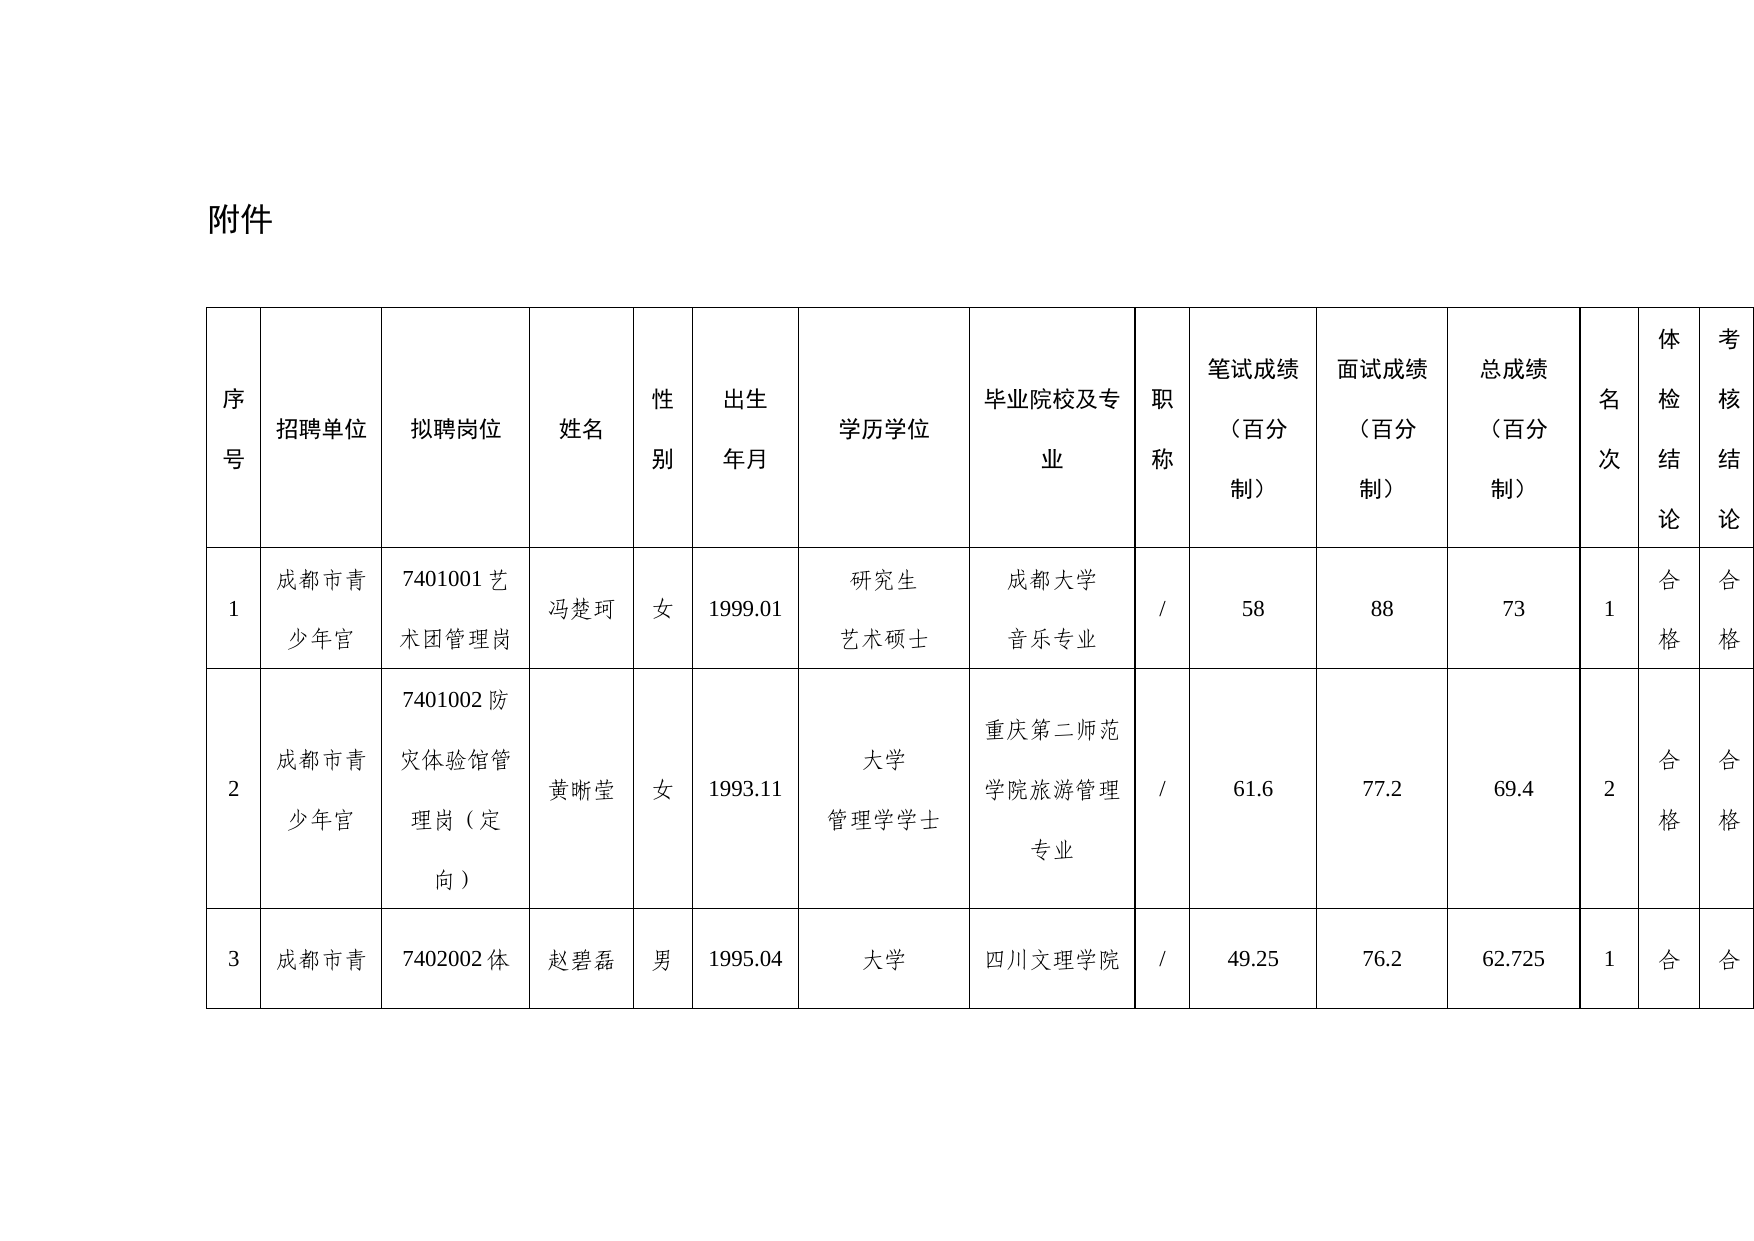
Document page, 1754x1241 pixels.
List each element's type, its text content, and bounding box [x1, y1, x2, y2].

table_cell 3 [207, 909, 260, 1008]
table_cell 男 [634, 909, 692, 1008]
table_cell 61.6 [1190, 669, 1316, 908]
table_header 笔试成绩 （百分制） [1190, 308, 1316, 547]
table_cell 黄晰莹 [530, 669, 633, 908]
table_cell 73 [1448, 548, 1579, 668]
table_cell 1993.11 [693, 669, 798, 908]
table_cell 58 [1190, 548, 1316, 668]
table_cell 冯楚珂 [530, 548, 633, 668]
table_cell 赵碧磊 [530, 909, 633, 1008]
table_cell 1 [207, 548, 260, 668]
table_header 学历学位 [799, 308, 969, 547]
table_header 毕业院校及专业 [970, 308, 1134, 547]
table_cell 合格 [1639, 548, 1699, 668]
table_cell / [1136, 909, 1189, 1008]
table_cell 7401001艺术团管理岗 [382, 548, 529, 668]
table_header 总成绩 （百分制） [1448, 308, 1579, 547]
table_cell 49.25 [1190, 909, 1316, 1008]
table_cell 7401002防灾体验馆管理岗（定向） [382, 669, 529, 908]
table_cell 女 [634, 669, 692, 908]
table_cell 成都市青少年宫 [261, 669, 381, 908]
table_cell 合格 [1639, 669, 1699, 908]
table_cell 成都市青少年宫 [261, 909, 381, 1008]
table_cell 重庆第二师范学院旅游管理专业 [970, 669, 1134, 908]
table_header 名次 [1581, 308, 1638, 547]
table_header 职称 [1136, 308, 1189, 547]
table_cell / [1136, 548, 1189, 668]
table_cell 1999.01 [693, 548, 798, 668]
table_cell 四川文理学院体育教育专业 [970, 909, 1134, 1008]
table_cell 大学 管理学学士 [799, 669, 969, 908]
table_cell 合格 [1639, 909, 1699, 1008]
table_header 出生 年月 [693, 308, 798, 547]
table_cell 大学 教育学学士 [799, 909, 969, 1008]
table_cell 77.2 [1317, 669, 1447, 908]
table_cell 合格 [1700, 669, 1753, 908]
table_header 拟聘岗位 [382, 308, 529, 547]
table_cell 62.725 [1448, 909, 1579, 1008]
table_cell / [1136, 669, 1189, 908]
table_cell 1 [1581, 909, 1638, 1008]
table_cell 成都市青少年宫 [261, 548, 381, 668]
text 附件 [207, 187, 1535, 247]
table_cell 合格 [1700, 909, 1753, 1008]
table_header 招聘单位 [261, 308, 381, 547]
table_header 考核结论 [1700, 308, 1753, 547]
table_cell 2 [207, 669, 260, 908]
table_cell 1 [1581, 548, 1638, 668]
table_header 序号 [207, 308, 260, 547]
table_cell 研究生 艺术硕士 [799, 548, 969, 668]
table_cell 76.2 [1317, 909, 1447, 1008]
table_cell 合格 [1700, 548, 1753, 668]
table_cell 成都大学 音乐专业 [970, 548, 1134, 668]
table_header 体检结论 [1639, 308, 1699, 547]
table_header 面试成绩 （百分制） [1317, 308, 1447, 547]
table_cell 1995.04 [693, 909, 798, 1008]
table_header 性别 [634, 308, 692, 547]
table_cell 2 [1581, 669, 1638, 908]
table_cell 7402002体育教研管理岗 [382, 909, 529, 1008]
table_cell 女 [634, 548, 692, 668]
table_cell 69.4 [1448, 669, 1579, 908]
table_cell 88 [1317, 548, 1447, 668]
table_header 姓名 [530, 308, 633, 547]
